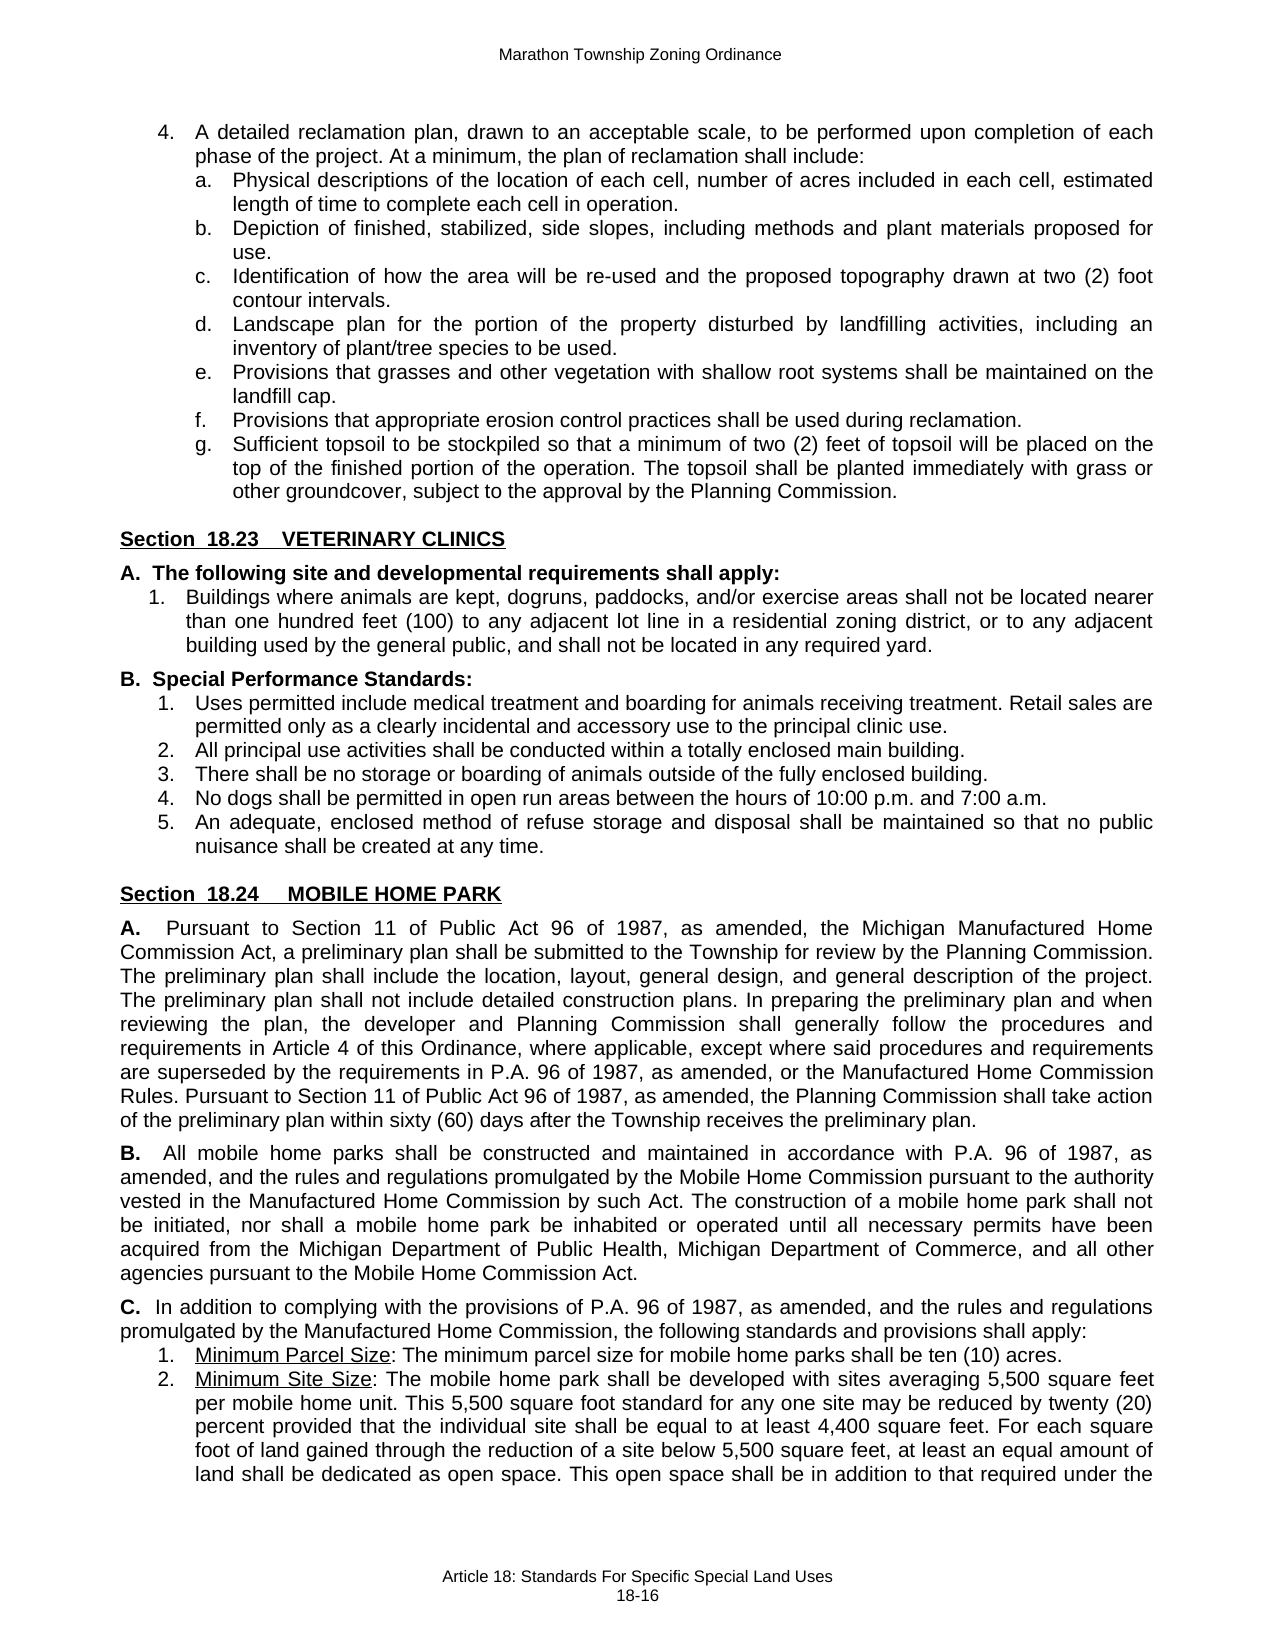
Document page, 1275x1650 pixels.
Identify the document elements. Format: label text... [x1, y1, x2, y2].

text g. Sufficient topsoil to be stockpiled so that a minimum of two (2) feet of topsoil will be placed on the top of the finished portion of the operation. The topsoil shall be planted immediately with grass or other groundcover, subject to the approval by the Planning Commission. [195, 431, 1155, 503]
text 3. There shall be no storage or boarding of animals outside of the fully enclosed building. [157, 762, 1155, 786]
text a. Physical descriptions of the location of each cell, number of acres included in each cell, estimated length of time to complete each cell in operation. [195, 168, 1155, 216]
text Section 18.24 MOBILE HOME PARK [120, 882, 1155, 906]
text d. Landscape plan for the portion of the property disturbed by landfilling activities, including an inventory of plant/tree species to be used. [195, 312, 1155, 359]
text 5. An adequate, enclosed method of refuse storage and disposal shall be maintained so that no public nuisance shall be created at any time. [157, 810, 1155, 858]
text A. Pursuant to Section 11 of Public Act 96 of 1987, as amended, the Michigan Manufactured Home Commission Act, a preliminary plan shall be submitted to the Township for review by the Planning Commission. The preliminary plan shall include the location, layout, general design, and general description of the project. The preliminary plan shall not include detailed construction plans. In preparing the preliminary plan and when reviewing the plan, the developer and Planning Commission shall generally follow the procedures and requirements in Article 4 of this Ordinance, where applicable, except where said procedures and requirements are superseded by the requirements in P.A. 96 of 1987, as amended, or the Manufactured Home Commission Rules. Pursuant to Section 11 of Public Act 96 of 1987, as amended, the Planning Commission shall take action of the preliminary plan within sixty (60) days after the Township receives the preliminary plan. [120, 916, 1155, 1131]
text A. The following site and developmental requirements shall apply: [120, 561, 1155, 585]
text 1. Buildings where animals are kept, dogruns, paddocks, and/or exercise areas shall not be located nearer than one hundred feet (100) to any adjacent lot line in a residential zoning district, or to any adjacent building used by the general public, and shall not be located in any required yard. [148, 585, 1155, 657]
text C. In addition to complying with the provisions of P.A. 96 of 1987, as amended, and the rules and regulations promulgated by the Manufactured Home Commission, the following standards and provisions shall apply: [120, 1294, 1155, 1342]
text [157, 1366, 1155, 1486]
text Section 18.23 VETERINARY CLINICS [120, 527, 1155, 551]
text B. All mobile home parks shall be constructed and maintained in accordance with P.A. 96 of 1987, as amended, and the rules and regulations promulgated by the Mobile Home Commission pursuant to the authority vested in the Manufactured Home Commission by such Act. The construction of a mobile home park shall not be initiated, nor shall a mobile home park be inhabited or operated until all necessary permits have been acquired from the Michigan Department of Public Health, Michigan Department of Commerce, and all other agencies pursuant to the Mobile Home Commission Act. [120, 1141, 1155, 1285]
text B. Special Performance Standards: [120, 666, 1155, 690]
text c. Identification of how the area will be re-used and the proposed topography drawn at two (2) foot contour intervals. [195, 264, 1155, 312]
text 2. All principal use activities shall be conducted within a totally enclosed main building. [157, 738, 1155, 762]
text b. Depiction of finished, stabilized, side slopes, including methods and plant materials proposed for use. [195, 216, 1155, 264]
text 4. No dogs shall be permitted in open run areas between the hours of 10:00 p.m. and 7:00 a.m. [157, 786, 1155, 810]
text 1. Minimum Parcel Size: The minimum parcel size for mobile home parks shall be ten (10) acres. [157, 1342, 1155, 1366]
text 4. A detailed reclamation plan, drawn to an acceptable scale, to be performed upon completion of each phase of the project. At a minimum, the plan of reclamation shall include: [157, 120, 1155, 168]
text e. Provisions that grasses and other vegetation with shallow root systems shall be maintained on the landfill cap. [195, 359, 1155, 407]
text f. Provisions that appropriate erosion control practices shall be used during reclamation. [195, 407, 1155, 431]
text 1. Uses permitted include medical treatment and boarding for animals receiving treatment. Retail sales are permitted only as a clearly incidental and accessory use to the principal clinic use. [157, 690, 1155, 738]
